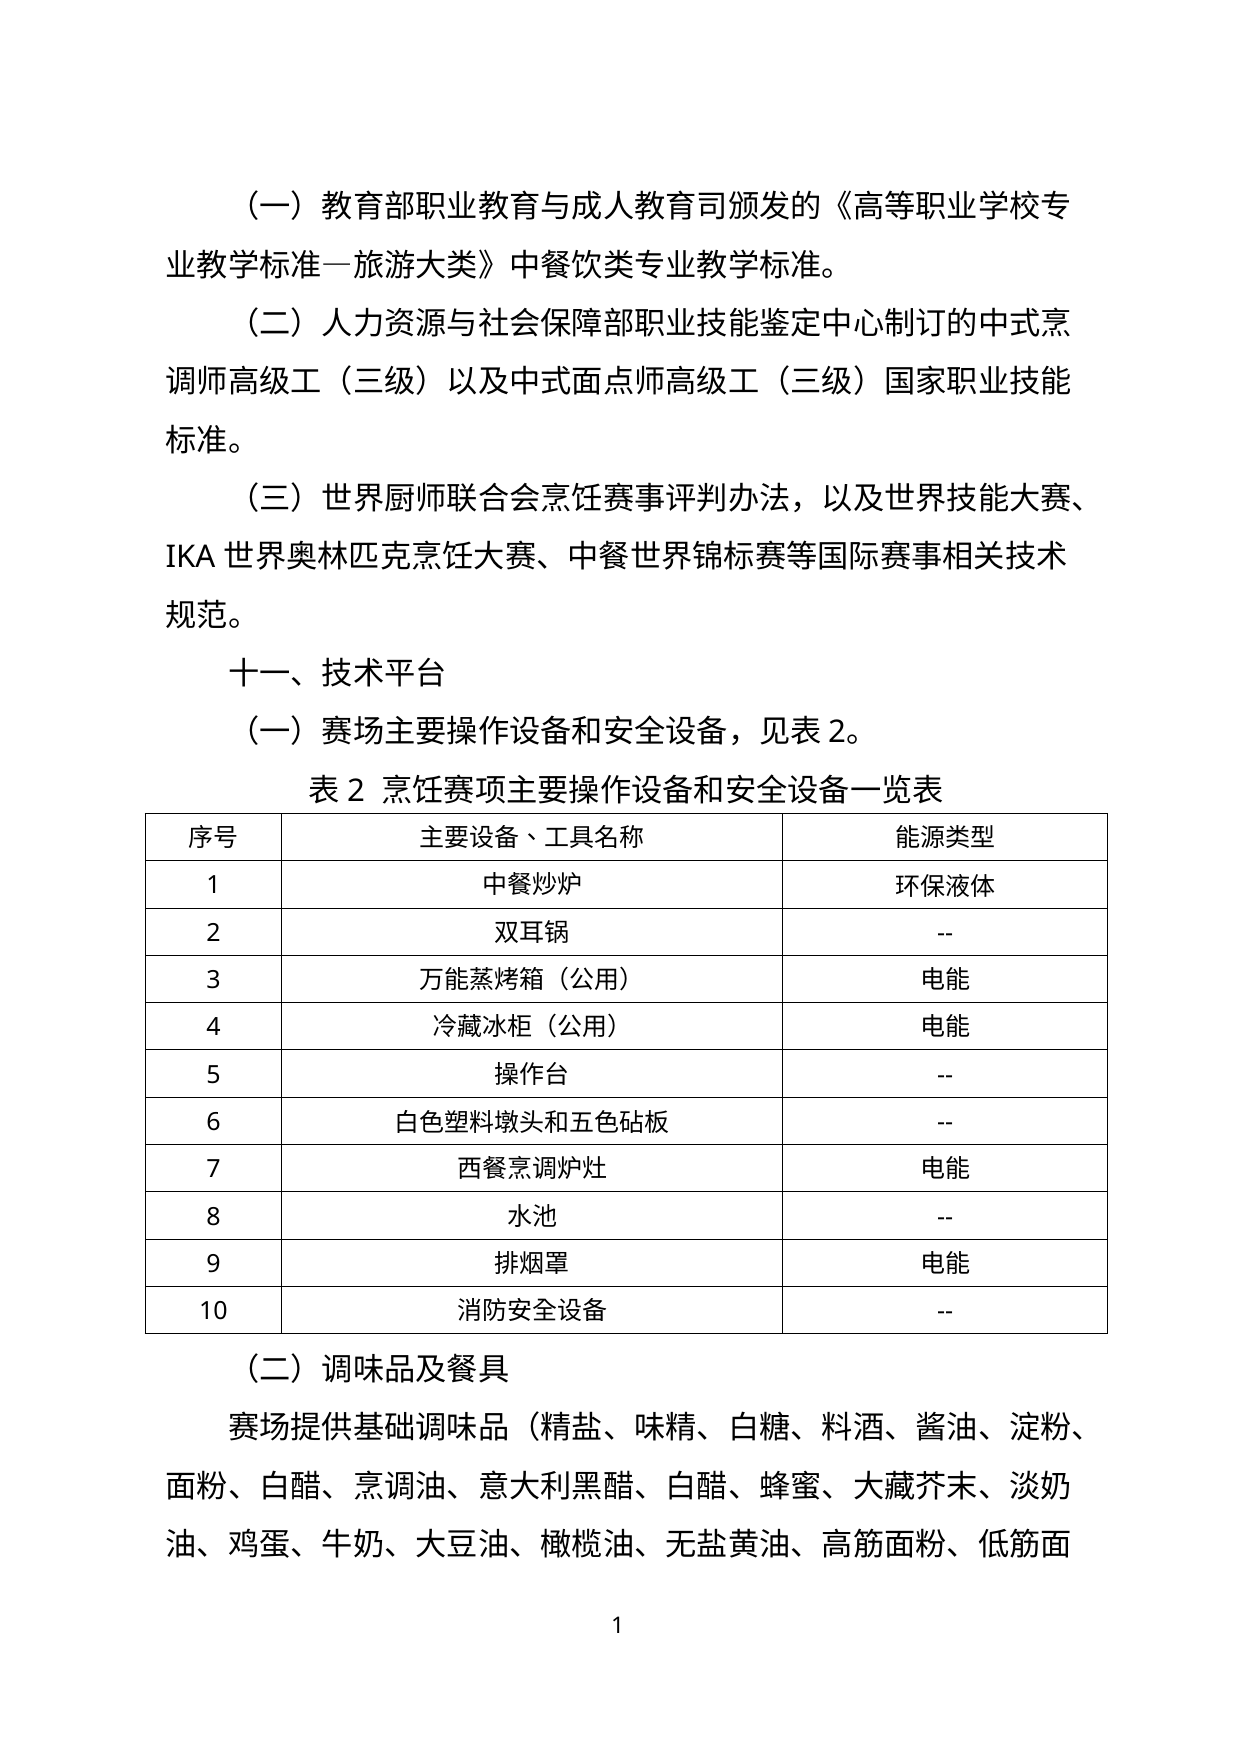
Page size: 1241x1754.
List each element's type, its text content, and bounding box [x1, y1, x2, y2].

table_cell -- [783, 1192, 1107, 1238]
table_cell 中餐炒炉 [282, 861, 782, 907]
table_cell 电能 [783, 1145, 1107, 1191]
table_cell 西餐烹调炉灶 [282, 1145, 782, 1191]
subtitle 十一、技术平台 [165, 638, 1087, 696]
table_header 主要设备、工具名称 [282, 814, 782, 860]
table_cell 冷藏冰柜（公用） [282, 1003, 782, 1049]
text （三）世界厨师联合会烹饪赛事评判办法，以及世界技能大赛、IKA 世界奥林匹克烹饪大赛、中餐世界锦标赛等国际赛事相关技术规范。 [165, 463, 1087, 638]
table_cell 2 [146, 909, 281, 955]
text （二）调味品及餐具 [165, 1334, 1087, 1392]
table_cell 万能蒸烤箱（公用） [282, 956, 782, 1002]
table_cell -- [783, 1098, 1107, 1144]
table_cell 7 [146, 1145, 281, 1191]
table_header 序号 [146, 814, 281, 860]
table_cell -- [783, 909, 1107, 955]
table_cell -- [783, 1287, 1107, 1333]
text （二）人力资源与社会保障部职业技能鉴定中心制订的中式烹调师高级工（三级）以及中式面点师高级工（三级）国家职业技能标准。 [165, 288, 1087, 463]
table_cell 双耳锅 [282, 909, 782, 955]
table_cell 白色塑料墩头和五色砧板 [282, 1098, 782, 1144]
table_cell 10 [146, 1287, 281, 1333]
table_cell 5 [146, 1050, 281, 1097]
table_cell 操作台 [282, 1050, 782, 1097]
table_cell 1 [146, 861, 281, 907]
text 表 2 烹饪赛项主要操作设备和安全设备一览表 [165, 754, 1087, 813]
table_cell 电能 [783, 1003, 1107, 1049]
table_header 能源类型 [783, 814, 1107, 860]
table_cell 环保液体 [783, 861, 1107, 907]
table_cell 9 [146, 1240, 281, 1286]
table_cell 消防安全设备 [282, 1287, 782, 1333]
table_cell 电能 [783, 1240, 1107, 1286]
table_cell 3 [146, 956, 281, 1002]
table_cell 排烟罩 [282, 1240, 782, 1286]
table_cell -- [783, 1050, 1107, 1097]
text （一）赛场主要操作设备和安全设备，见表2。 [165, 696, 1087, 754]
table_cell 4 [146, 1003, 281, 1049]
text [165, 1392, 1087, 1567]
table_cell 水池 [282, 1192, 782, 1238]
table_cell 6 [146, 1098, 281, 1144]
table_cell 电能 [783, 956, 1107, 1002]
table_cell 8 [146, 1192, 281, 1238]
text （一）教育部职业教育与成人教育司颁发的《高等职业学校专业教学标准—旅游大类》中餐饮类专业教学标准。 [165, 171, 1087, 288]
